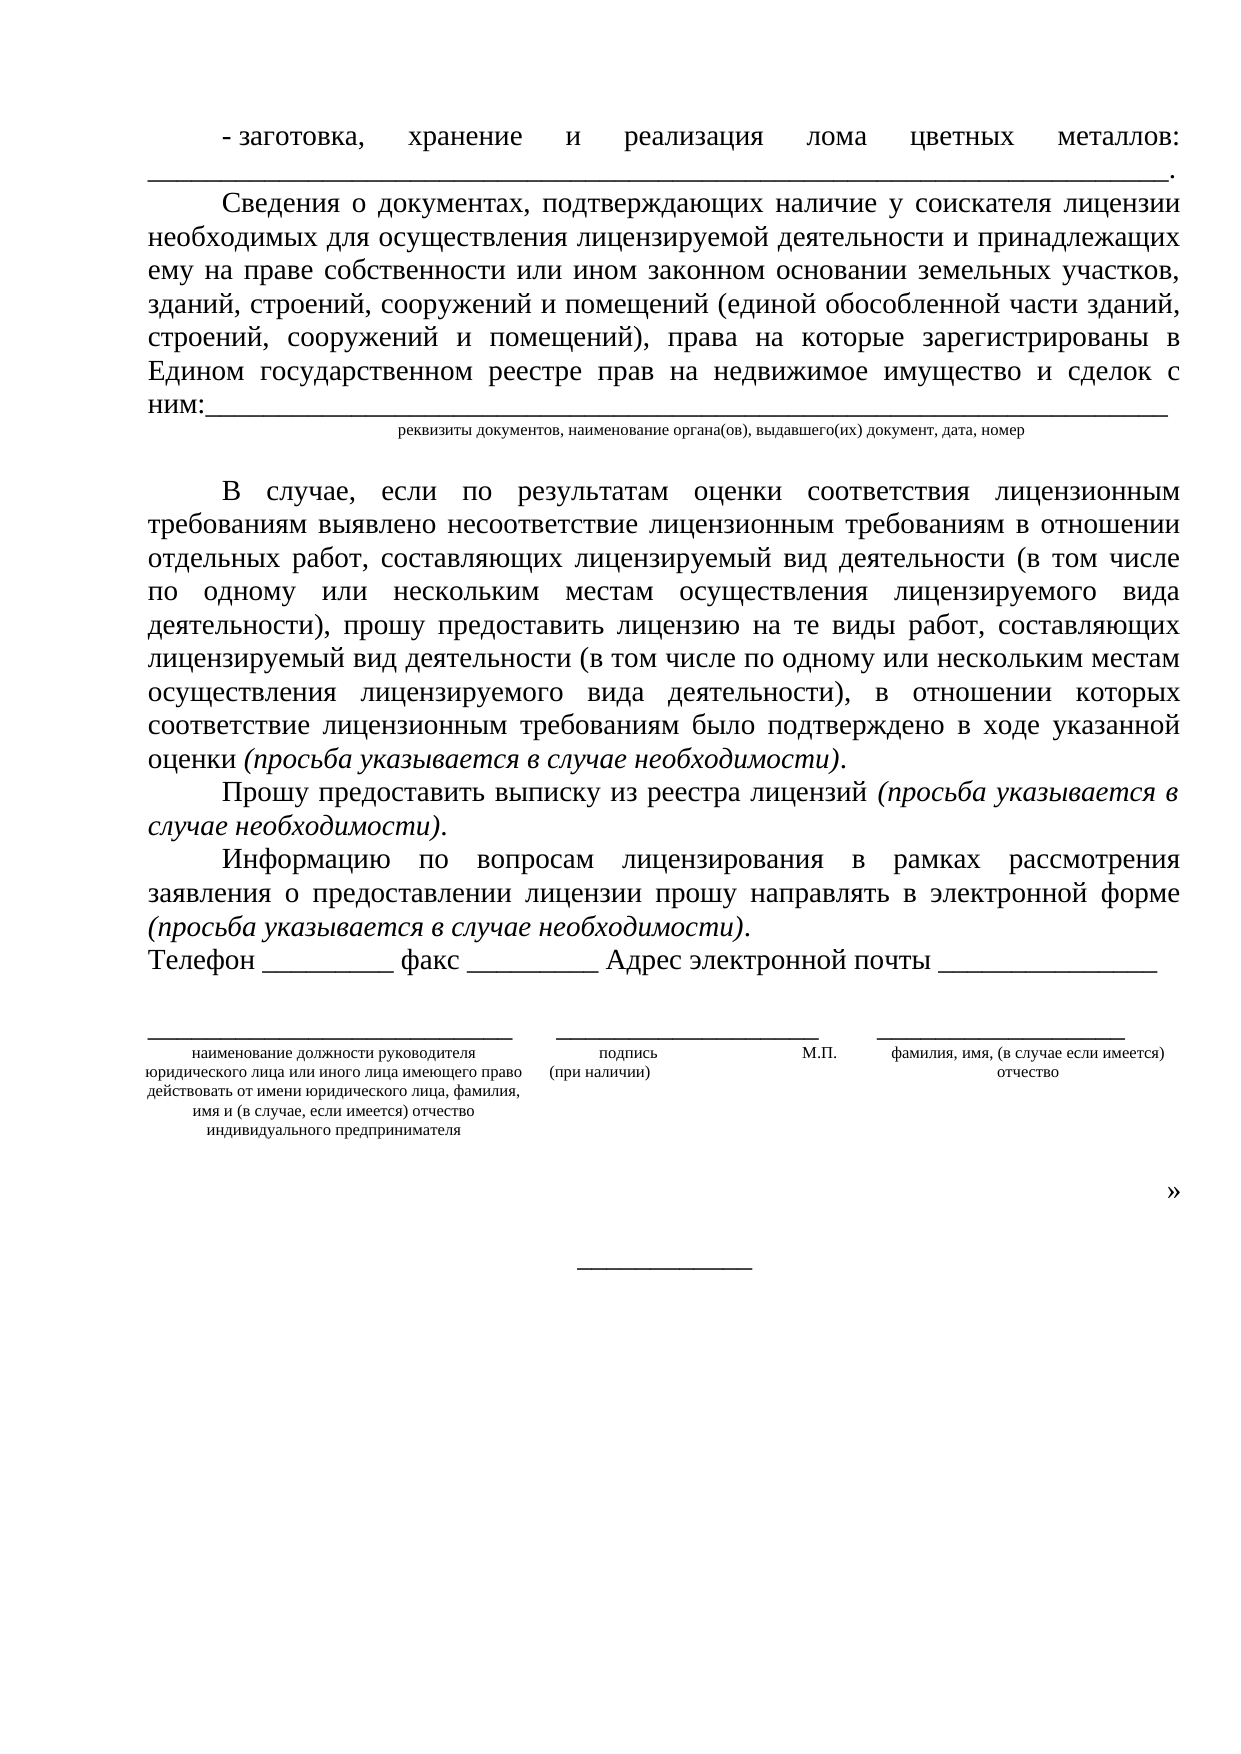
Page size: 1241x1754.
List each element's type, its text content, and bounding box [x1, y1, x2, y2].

text Информацию по вопросам лицензирования в рамках рассмотрения заявления о предоставлении лицензии прошу направлять в электронной форме (просьба указывается в случае необходимости). [148, 842, 1181, 942]
table_header подпись М.П. (при наличии) [538, 1043, 852, 1172]
table_header наименование должности руководителя юридического лица или иного лица имеющего право действовать от имени юридического лица, фамилия, имя и (в случае, если имеется) отчество индивидуального предпринимателя [129, 1043, 538, 1172]
text Прошу предоставить выписку из реестра лицензий (просьба указывается в случае необходимости). [148, 774, 1181, 842]
text - заготовка, хранение и реализация лома цветных металлов: ______________________________________________________________________. [148, 118, 1181, 185]
text В случае, если по результатам оценки соответствия лицензионным требованиям выявлено несоответствие лицензионным требованиям в отношении отдельных работ, составляющих лицензируемый вид деятельности (в том числе по одному или нескольким местам осуществления лицензируемого вида деятельности), прошу предоставить лицензию на те виды работ, составляющих лицензируемый вид деятельности (в том числе по одному или нескольким местам осуществления лицензируемого вида деятельности), в отношении которых соответствие лицензионным требованиям было подтверждено в ходе указанной оценки (просьба указывается в случае необходимости). [148, 473, 1181, 774]
text реквизиты документов, наименование органа(ов), выдавшего(их) документ, дата, номер [148, 420, 1181, 439]
text Сведения о документах, подтверждающих наличие у соискателя лицензии необходимых для осуществления лицензируемой деятельности и принадлежащих ему на праве собственности или ином законном основании земельных участков, зданий, строений, сооружений и помещений (единой обособленной части зданий, строений, сооружений и помещений), права на которые зарегистрированы в Едином государственном реестре прав на недвижимое имущество и сделок с ним:__________________________________________________________________ [148, 185, 1181, 420]
text _________________________ __________________ _________________ [148, 1009, 1181, 1043]
text ____________ [148, 1239, 1181, 1273]
table_header фамилия, имя, (в случае если имеется) отчество [852, 1043, 1204, 1172]
text Телефон _________ факс _________ Адрес электронной почты _______________ [148, 942, 1181, 976]
text » [148, 1172, 1181, 1206]
